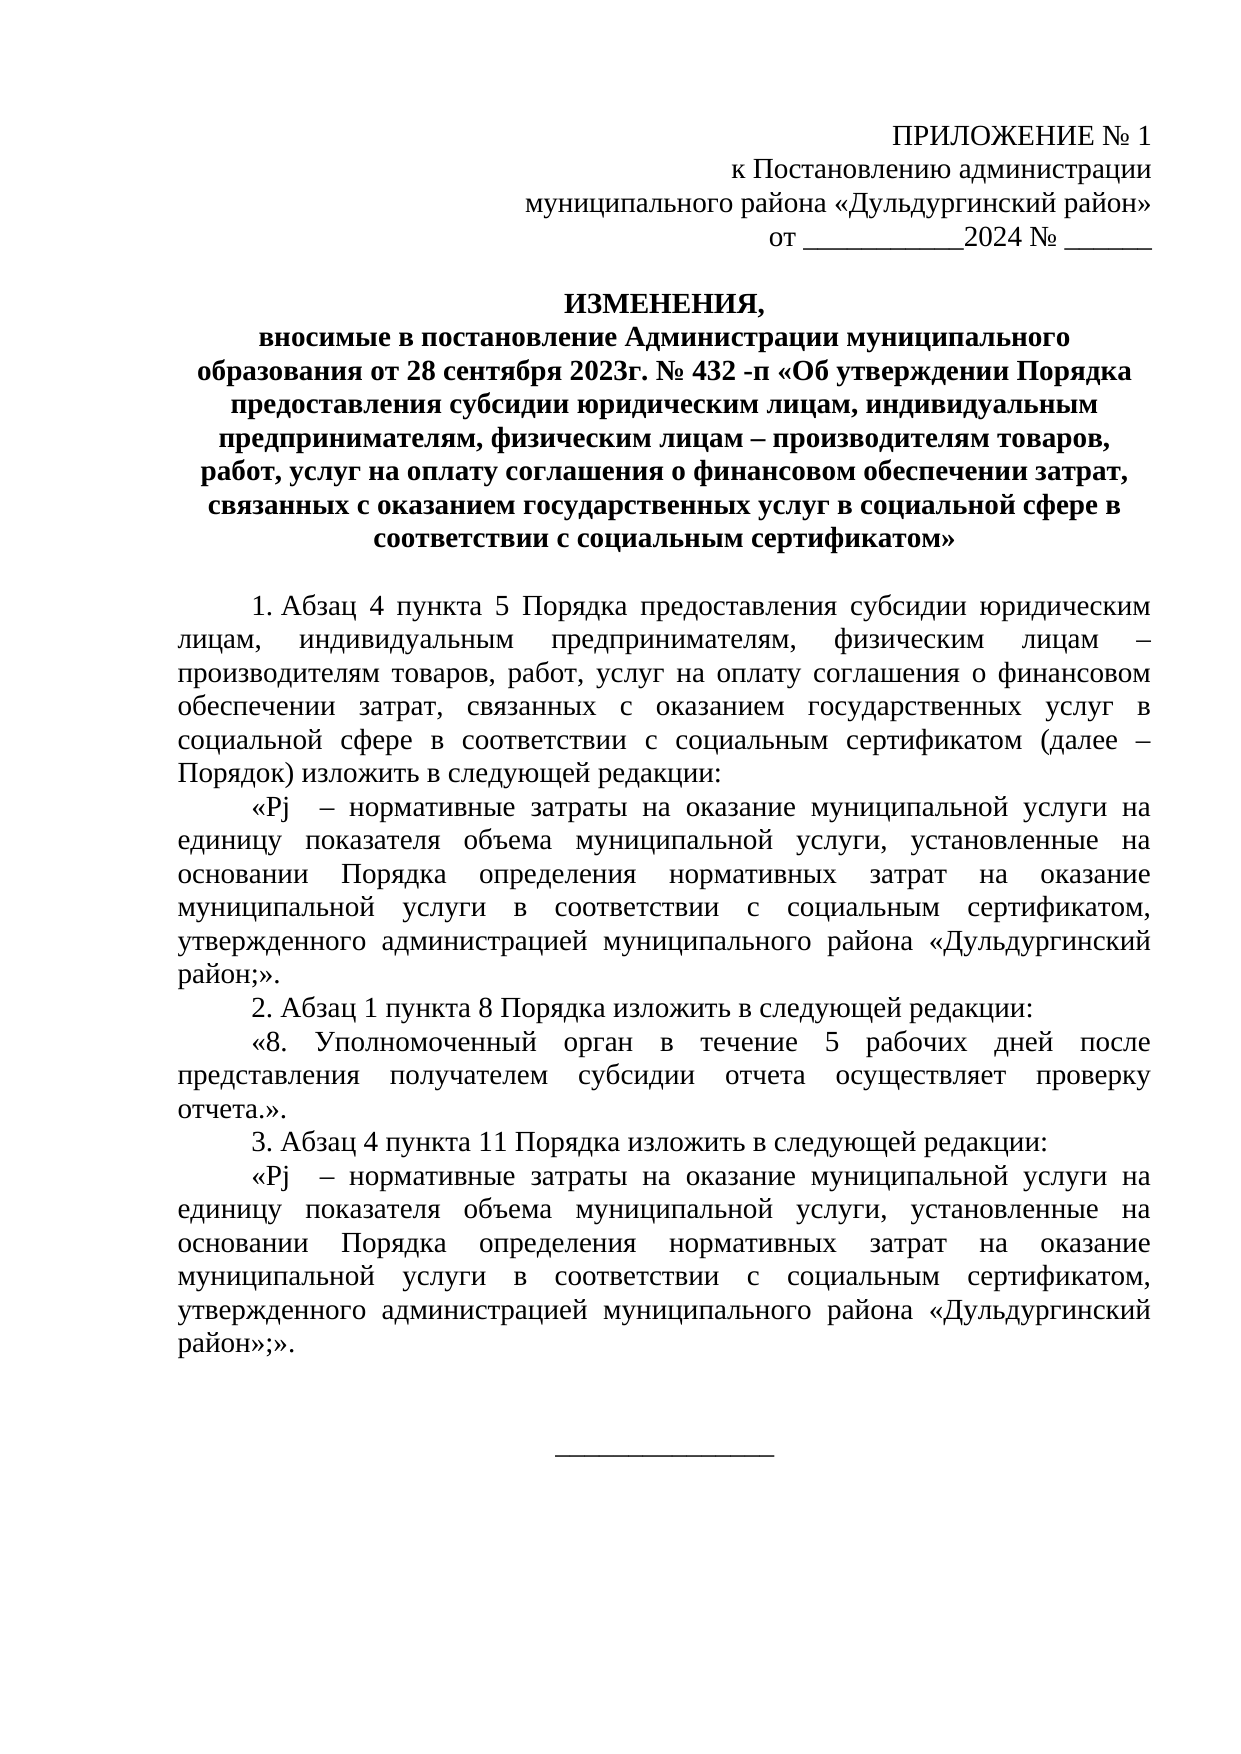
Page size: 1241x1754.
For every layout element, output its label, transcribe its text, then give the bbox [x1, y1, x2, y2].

list «Pj – нормативные затраты на оказание муниципальной услуги на единицу показателя объема муниципальной услуги, установленные на основании Порядка определения нормативных затрат на оказание муниципальной услуги в соответствии с социальным сертификатом, утвержденного администрацией муниципального района «Дульдургинский район»;». [177, 1158, 1152, 1359]
list 2. Абзац 1 пункта 8 Порядка изложить в следующей редакции: [177, 990, 1152, 1024]
list муниципального района «Дульдургинский район» [177, 185, 1152, 219]
list 3. Абзац 4 пункта 11 Порядка изложить в следующей редакции: [177, 1124, 1152, 1158]
list ПРИЛОЖЕНИЕ № 1 [177, 118, 1152, 152]
list «Pj – нормативные затраты на оказание муниципальной услуги на единицу показателя объема муниципальной услуги, установленные на основании Порядка определения нормативных затрат на оказание муниципальной услуги в соответствии с социальным сертификатом, утвержденного администрацией муниципального района «Дульдургинский район;». [177, 789, 1152, 990]
list от ___________2024 № ______ [177, 219, 1152, 252]
list к Постановлению администрации [177, 152, 1152, 185]
text вносимые в постановление Администрации муниципального образования от 28 сентября 2023г. № 432 -п «Об утверждении Порядка предоставления субсидии юридическим лицам, индивидуальным предпринимателям, физическим лицам – производителям товаров, работ, услуг на оплату соглашения о финансовом обеспечении затрат, связанных с оказанием государственных услуг в социальной сфере в соответствии с социальным сертификатом» [177, 319, 1152, 554]
text _______________ [177, 1426, 1152, 1460]
list Абзац 4 пункта 5 Порядка предоставления субсидии юридическим лицам, индивидуальным предпринимателям, физическим лицам – производителям товаров, работ, услуг на оплату соглашения о финансовом обеспечении затрат, связанных с оказанием государственных услуг в социальной сфере в соответствии с социальным сертификатом (далее – Порядок) изложить в следующей редакции: [177, 588, 1152, 789]
list «8. Уполномоченный орган в течение 5 рабочих дней после представления получателем субсидии отчета осуществляет проверку отчета.». [177, 1024, 1152, 1124]
text ИЗМЕНЕНИЯ, [177, 286, 1152, 319]
